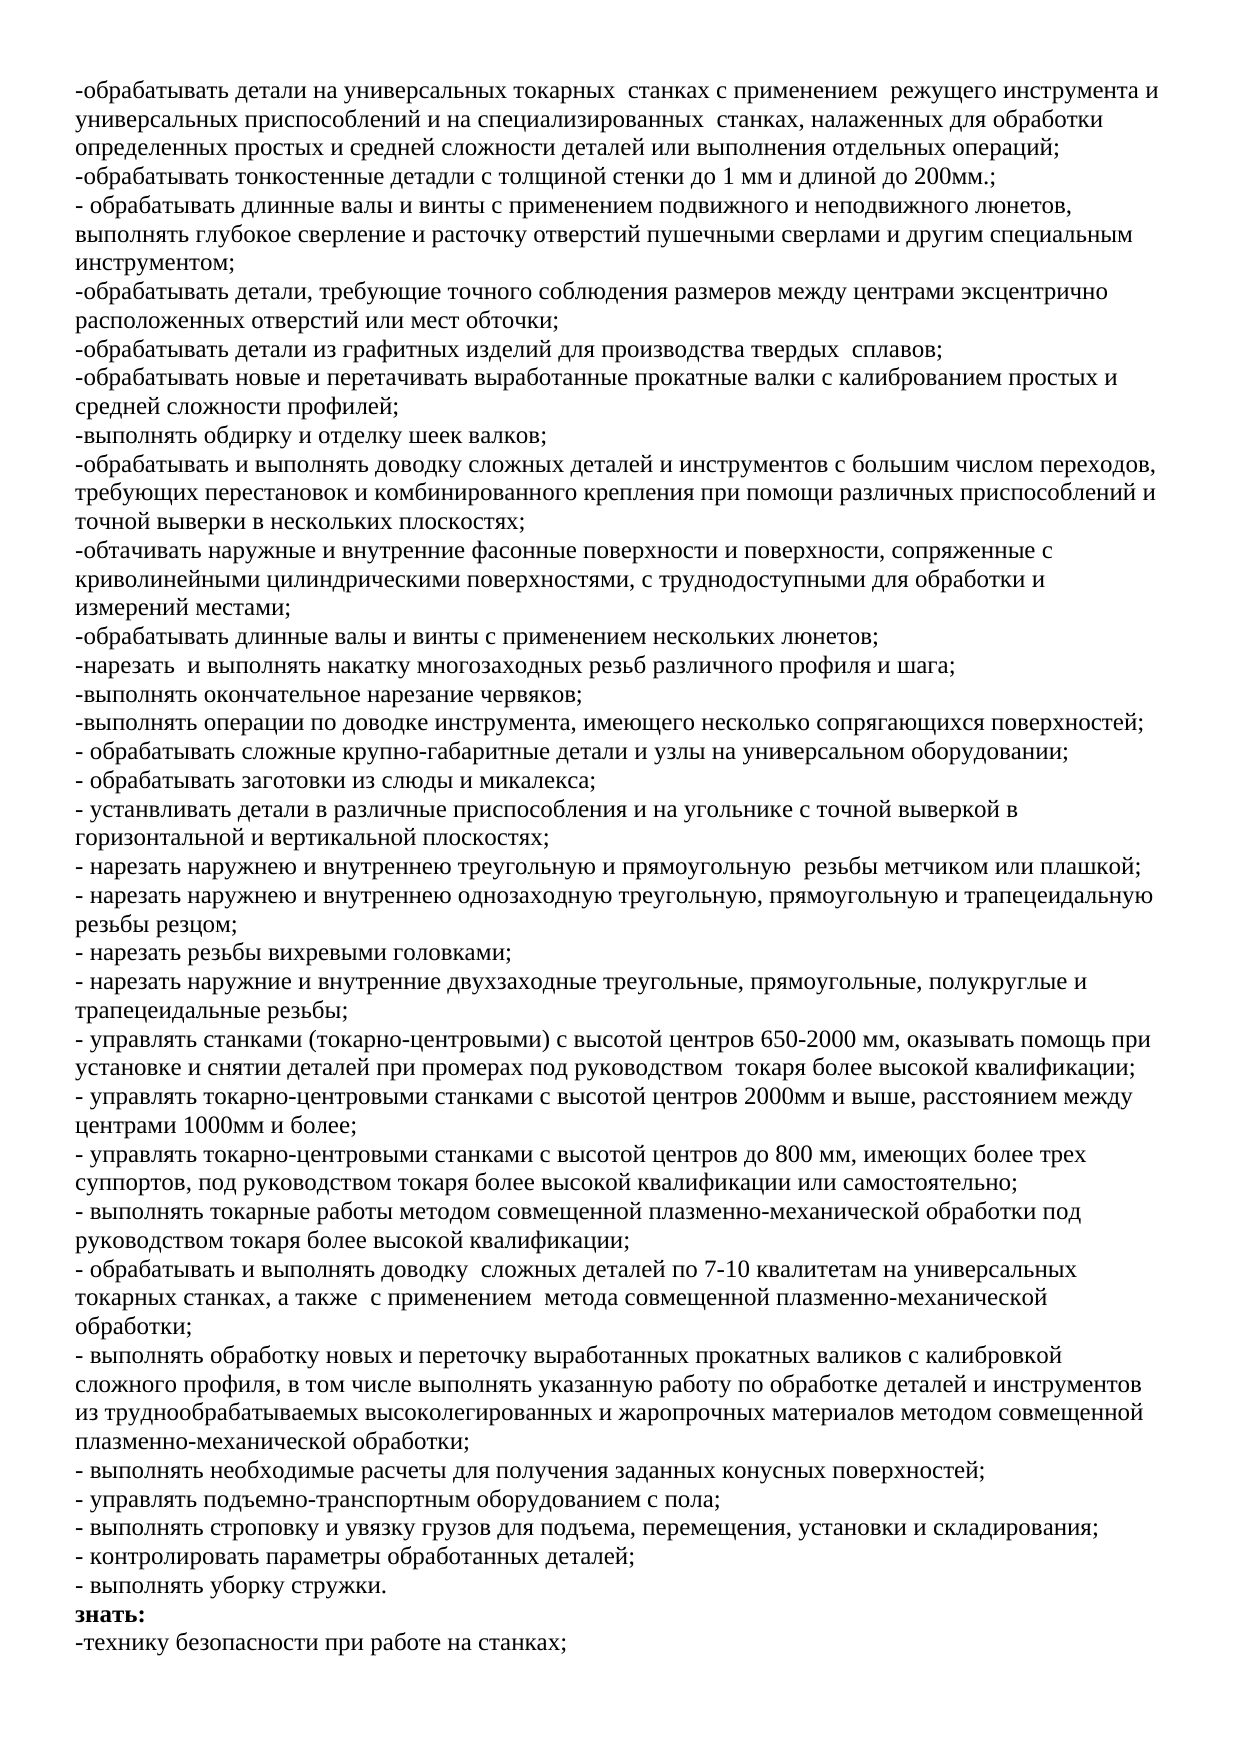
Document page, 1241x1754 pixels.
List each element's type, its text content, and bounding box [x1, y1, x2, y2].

text -обрабатывать новые и перетачивать выработанные прокатные валки с калиброванием простых и средней сложности профилей; [75, 362, 1165, 420]
text - управлять подъемно-транспортным оборудованием с пола; [75, 1484, 1165, 1512]
text -обрабатывать длинные валы и винты с применением нескольких люнетов; [75, 621, 1165, 650]
text - обрабатывать и выполнять доводку сложных деталей по 7-10 квалитетам на универсальных токарных станках, а также с применением метода совмещенной плазменно-механической обработки; [75, 1254, 1165, 1340]
text -обрабатывать детали на универсальных токарных станках с применением режущего инструмента и универсальных приспособлений и на специализированных станках, налаженных для обработки определенных простых и средней сложности деталей или выполнения отдельных операций; [75, 75, 1165, 161]
text знать: [75, 1599, 1165, 1627]
text - нарезать наружнею и внутреннею треугольную и прямоугольную резьбы метчиком или плашкой; [75, 851, 1165, 880]
text -обрабатывать детали, требующие точного соблюдения размеров между центрами эксцентрично расположенных отверстий или мест обточки; [75, 276, 1165, 334]
text -технику безопасности при работе на станках; [75, 1627, 1165, 1656]
text - нарезать наружние и внутренние двухзаходные треугольные, прямоугольные, полукруглые и трапецеидальные резьбы; [75, 966, 1165, 1024]
text - управлять станками (токарно-центровыми) с высотой центров 650-2000 мм, оказывать помощь при установке и снятии деталей при промерах под руководством токаря более высокой квалификации; [75, 1024, 1165, 1081]
text - управлять токарно-центровыми станками с высотой центров 2000мм и выше, расстоянием между центрами 1000мм и более; [75, 1081, 1165, 1139]
text -обрабатывать тонкостенные детадли с толщиной стенки до 1 мм и длиной до 200мм.; [75, 161, 1165, 190]
text - выполнять обработку новых и переточку выработанных прокатных валиков с калибровкой сложного профиля, в том числе выполнять указанную работу по обработке деталей и инструментов из труднообрабатываемых высоколегированных и жаропрочных материалов методом совмещенной плазменно-механической обработки; [75, 1340, 1165, 1455]
text -выполнять окончательное нарезание червяков; [75, 679, 1165, 707]
text - обрабатывать длинные валы и винты с применением подвижного и неподвижного люнетов, выполнять глубокое сверление и расточку отверстий пушечными сверлами и другим специальным инструментом; [75, 190, 1165, 276]
text -обрабатывать и выполнять доводку сложных деталей и инструментов с большим числом переходов, требующих перестановок и комбинированного крепления при помощи различных приспособлений и точной выверки в нескольких плоскостях; [75, 449, 1165, 535]
text - контролировать параметры обработанных деталей; [75, 1541, 1165, 1570]
text - выполнять строповку и увязку грузов для подъема, перемещения, установки и складирования; [75, 1512, 1165, 1541]
text - обрабатывать заготовки из слюды и микалекса; [75, 765, 1165, 794]
text - выполнять уборку стружки. [75, 1570, 1165, 1599]
text -выполнять операции по доводке инструмента, имеющего несколько сопрягающихся поверхностей; [75, 707, 1165, 736]
text - устанвливать детали в различные приспособления и на угольнике с точной выверкой в горизонтальной и вертикальной плоскостях; [75, 794, 1165, 851]
text -выполнять обдирку и отделку шеек валков; [75, 420, 1165, 449]
text - нарезать резьбы вихревыми головками; [75, 937, 1165, 966]
text - управлять токарно-центровыми станками с высотой центров до 800 мм, имеющих более трех суппортов, под руководством токаря более высокой квалификации или самостоятельно; [75, 1139, 1165, 1196]
text - выполнять токарные работы методом совмещенной плазменно-механической обработки под руководством токаря более высокой квалификации; [75, 1196, 1165, 1254]
text - выполнять необходимые расчеты для получения заданных конусных поверхностей; [75, 1455, 1165, 1484]
text -нарезать и выполнять накатку многозаходных резьб различного профиля и шага; [75, 650, 1165, 679]
text -обрабатывать детали из графитных изделий для производства твердых сплавов; [75, 334, 1165, 362]
text -обтачивать наружные и внутренние фасонные поверхности и поверхности, сопряженные с криволинейными цилиндрическими поверхностями, с труднодоступными для обработки и измерений местами; [75, 535, 1165, 621]
text - обрабатывать сложные крупно-габаритные детали и узлы на универсальном оборудовании; [75, 736, 1165, 765]
text - нарезать наружнею и внутреннею однозаходную треугольную, прямоугольную и трапецеидальную резьбы резцом; [75, 880, 1165, 937]
